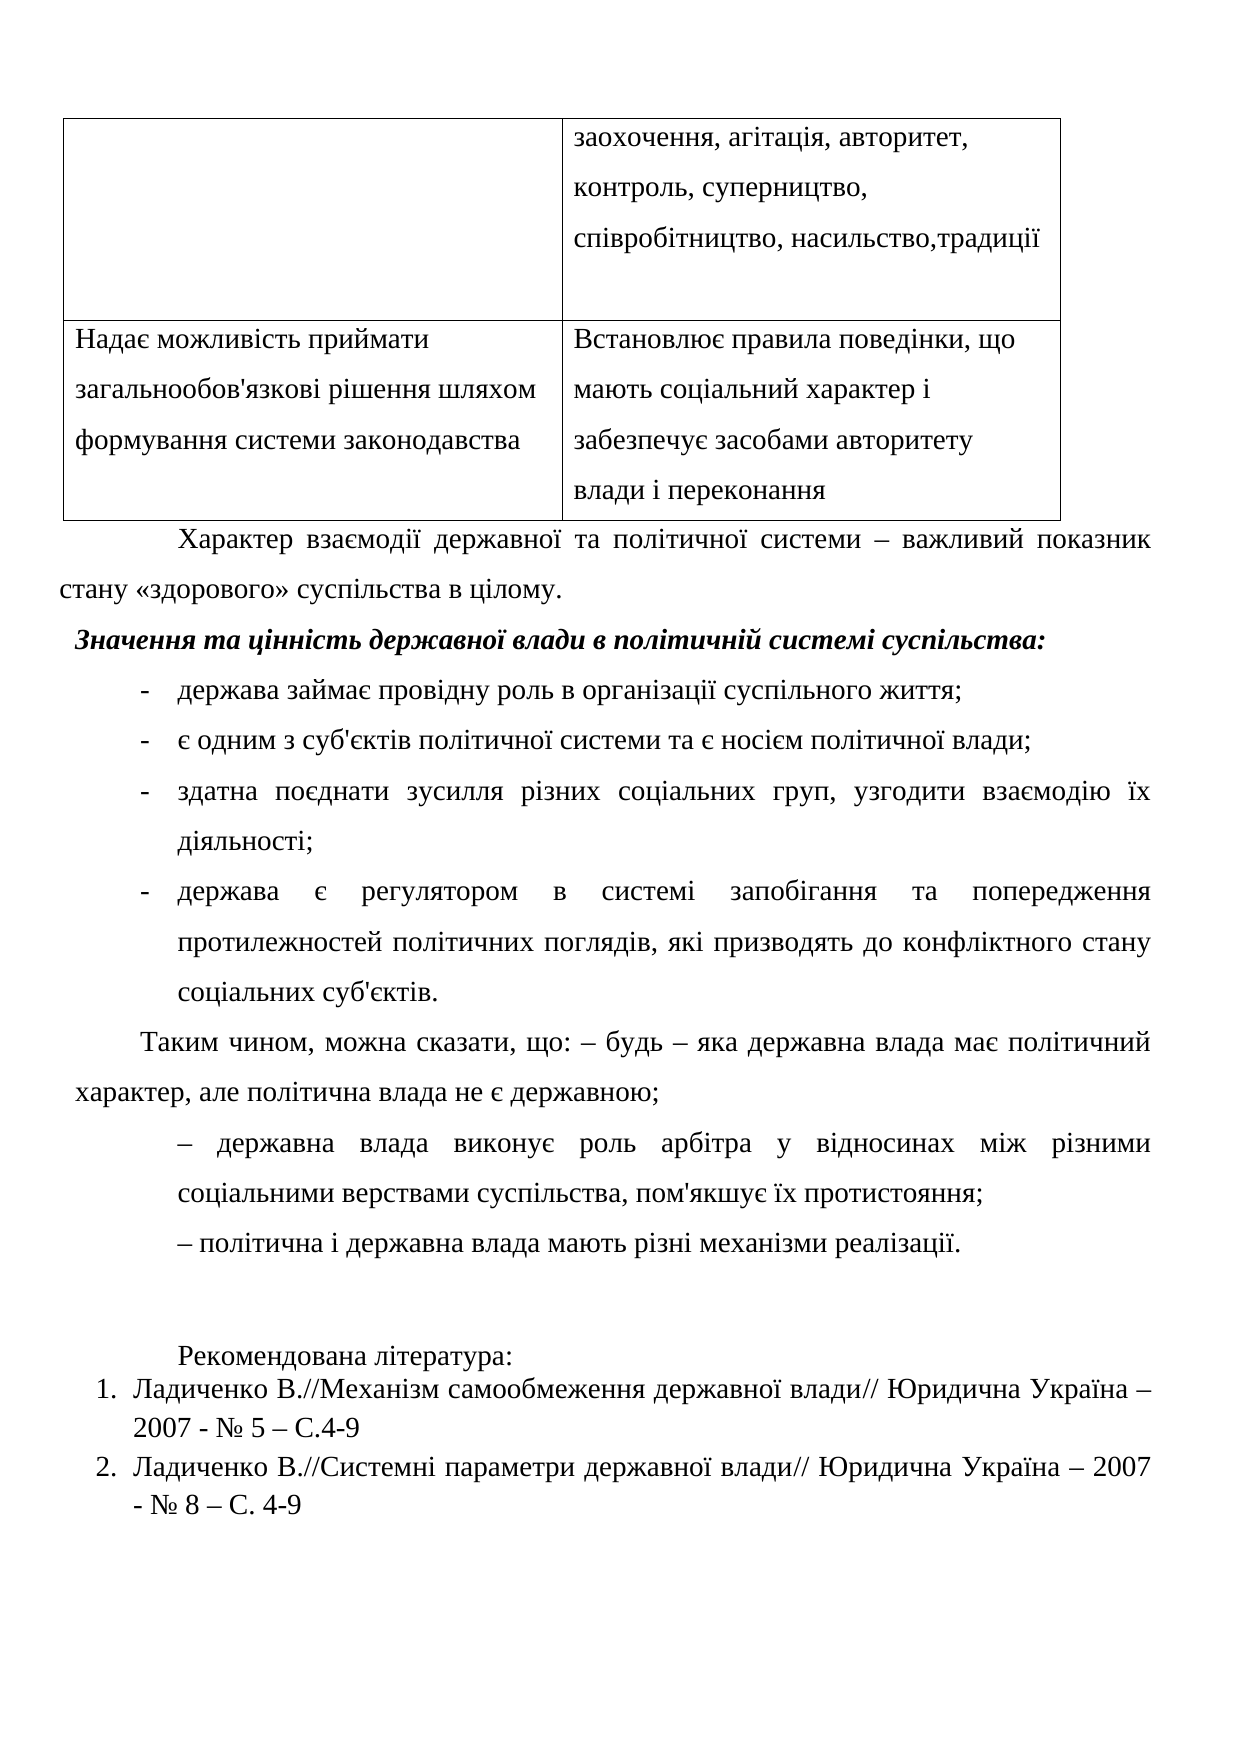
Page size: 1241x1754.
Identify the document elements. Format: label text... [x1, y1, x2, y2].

table_cell Надає можливість приймати загальнообов'язкові рішення шляхом формування системи законодавства [64, 321, 562, 520]
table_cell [563, 119, 1060, 320]
text Характер взаємодії державної та політичної системи – важливий показник стану «здорового» суспільства в цілому. [59, 521, 1152, 605]
list держава займає провідну роль в організації суспільного життя; [140, 672, 1152, 706]
list здатна поєднати зусилля різних соціальних груп, узгодити взаємодію їх діяльності; [140, 773, 1152, 857]
list Ладиченко В.//Механізм самообмеження державної влади// Юридична Україна – 2007 - № 5 – С.4-9 [95, 1372, 1152, 1444]
text Таким чином, можна сказати, що: – будь – яка державна влада має політичний характер, але політична влада не є державною; [75, 1024, 1152, 1108]
list Ладиченко В.//Системні параметри державної влади// Юридична Україна – 2007 - № 8 – С. 4-9 [95, 1449, 1152, 1521]
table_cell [64, 119, 562, 320]
list є одним з суб'єктів політичної системи та є носієм політичної влади; [140, 722, 1152, 756]
text Значення та цінність державної влади в політичній системі суспільства: [75, 622, 1152, 655]
list держава є регулятором в системі запобігання та попередження протилежностей політичних поглядів, які призводять до конфліктного стану соціальних суб'єктів. [140, 873, 1152, 1007]
table_cell Встановлює правила поведінки, що мають соціальний характер і забезпечує засобами авторитету влади і переконання [563, 321, 1060, 520]
text Рекомендована література: [177, 1338, 1152, 1372]
text – державна влада виконує роль арбітра у відносинах між різними соціальними верствами суспільства, пом'якшує їх протистояння; [177, 1125, 1152, 1209]
text – політична і державна влада мають різні механізми реалізації. [177, 1226, 1152, 1259]
